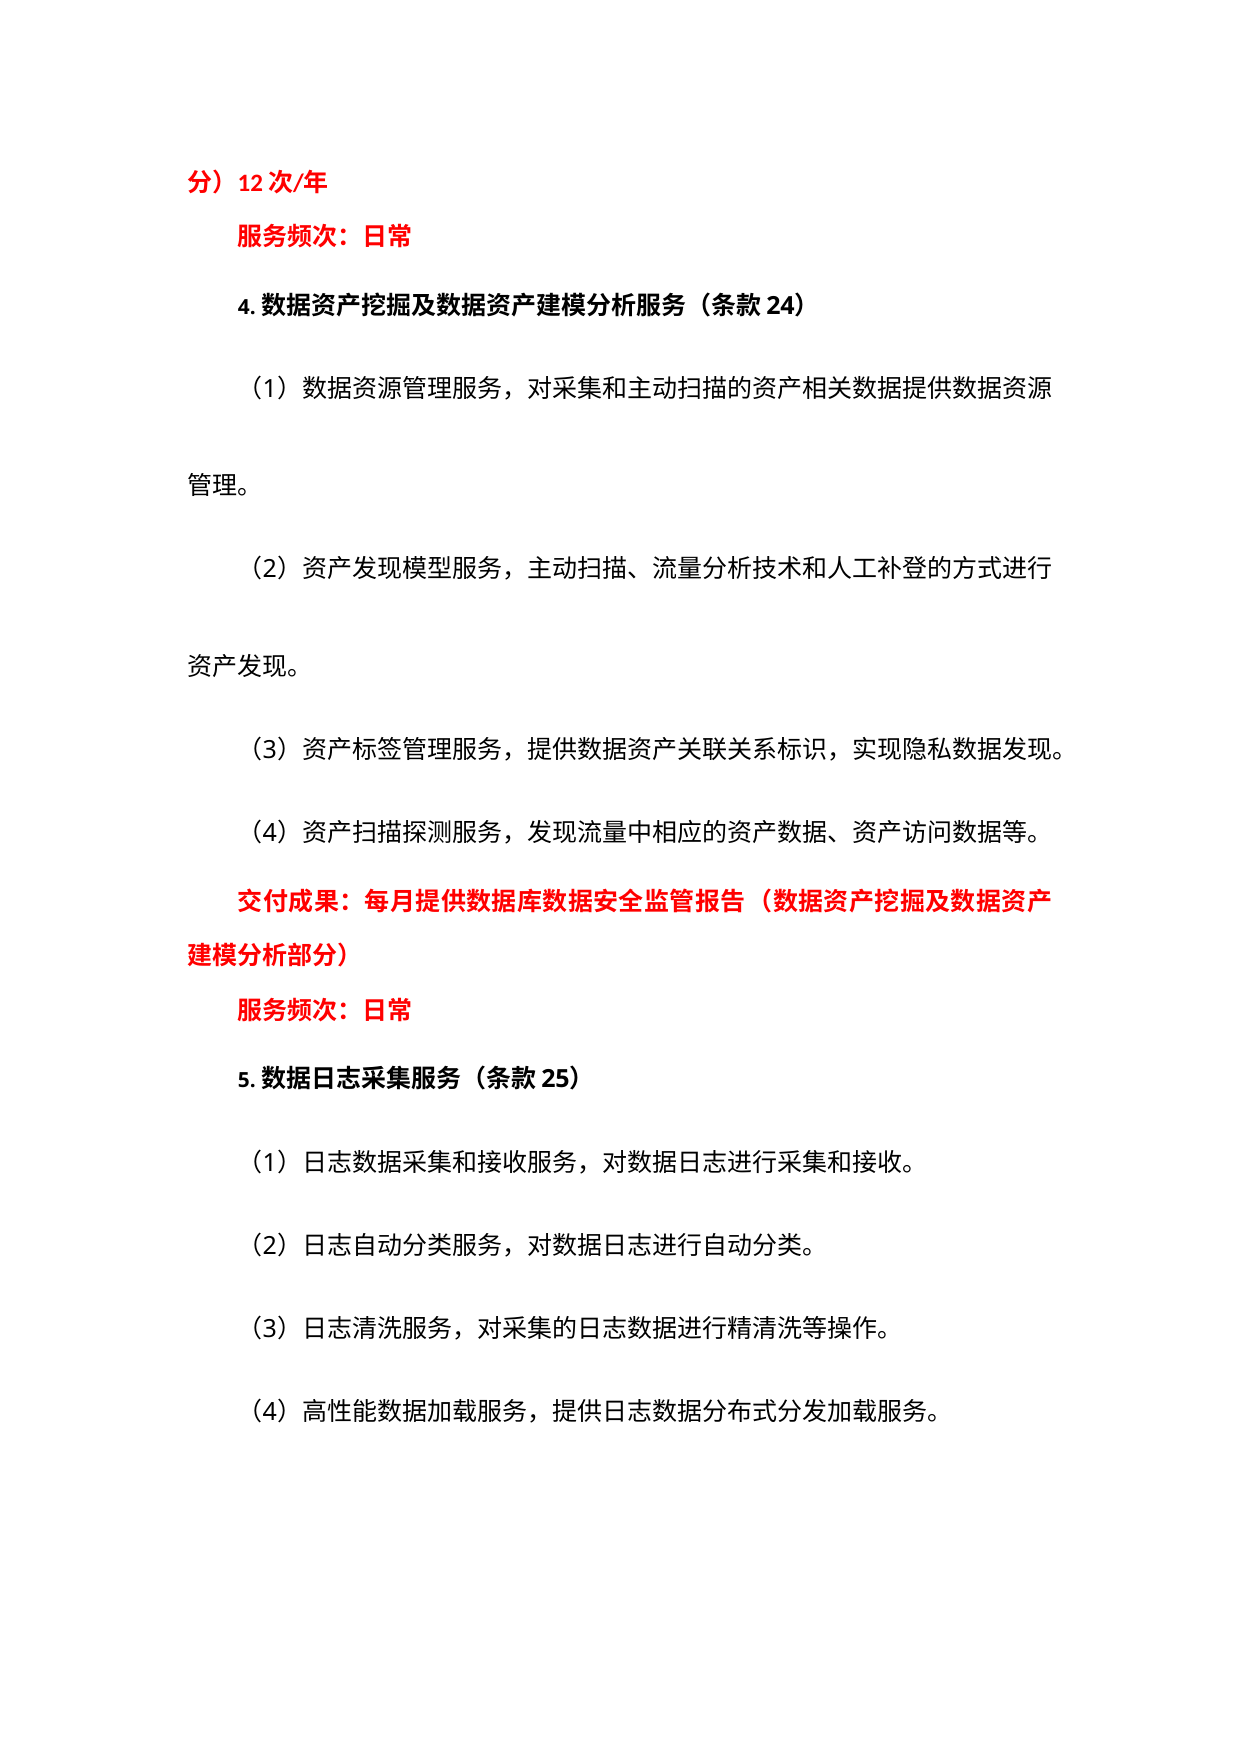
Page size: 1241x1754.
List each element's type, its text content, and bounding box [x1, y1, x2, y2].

text （2）资产发现模型服务，主动扫描、流量分析技术和人工补登的方式进行资产发现。 [187, 534, 1053, 697]
text 服务频次：日常 [187, 990, 1053, 1026]
list 数据资产挖掘及数据资产建模分析服务（条款24） [187, 271, 1053, 336]
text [187, 162, 1053, 198]
text 交付成果：每月提供数据库数据安全监管报告（数据资产挖掘及数据资产建模分析部分） [187, 881, 1053, 972]
text （3）日志清洗服务，对采集的日志数据进行精清洗等操作。 [187, 1294, 1053, 1359]
text （4）高性能数据加载服务，提供日志数据分布式分发加载服务。 [187, 1377, 1053, 1442]
text （4）资产扫描探测服务，发现流量中相应的资产数据、资产访问数据等。 [187, 798, 1053, 863]
list 数据日志采集服务（条款25） [187, 1044, 1053, 1109]
text （3）资产标签管理服务，提供数据资产关联关系标识，实现隐私数据发现。 [187, 715, 1053, 780]
text 服务频次：日常 [187, 216, 1053, 253]
text （2）日志自动分类服务，对数据日志进行自动分类。 [187, 1211, 1053, 1276]
text （1）日志数据采集和接收服务，对数据日志进行采集和接收。 [187, 1128, 1053, 1193]
text （1）数据资源管理服务，对采集和主动扫描的资产相关数据提供数据资源管理。 [187, 354, 1053, 516]
